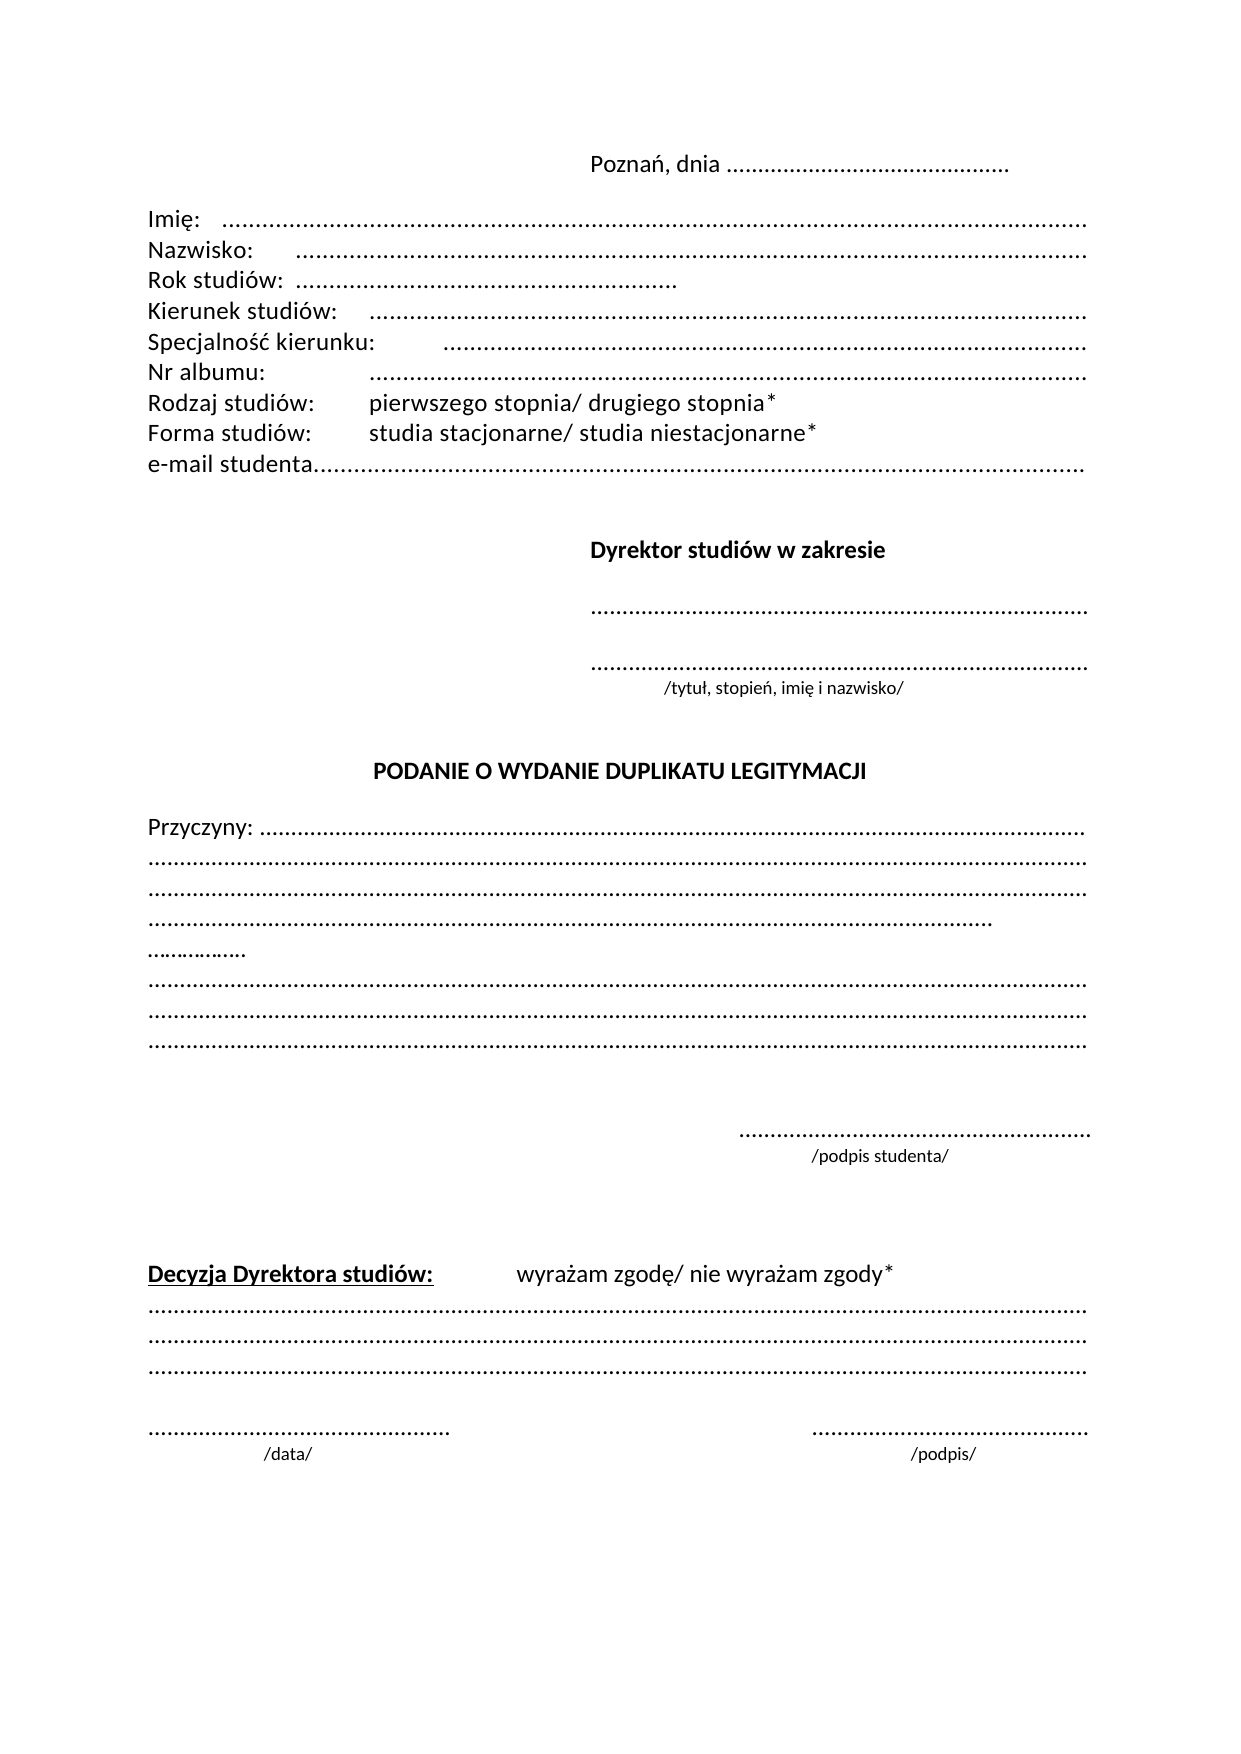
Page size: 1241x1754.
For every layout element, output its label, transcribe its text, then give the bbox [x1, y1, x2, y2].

text ........................................................ [148, 1113, 1092, 1144]
text Przyczyny: ................................................................................................................................... [148, 811, 1092, 841]
text Kierunek studiów: ........................................................................................................... [148, 295, 1092, 326]
text Nr albumu: ........................................................................................................... [148, 356, 1092, 387]
text ............................................................................... [148, 646, 1092, 676]
text ................................................ ............................................ [148, 1411, 1092, 1442]
text PODANIE O WYDANIE DUPLIKATU LEGITYMACJI [148, 755, 1092, 786]
text Poznań, dnia ............................................. [148, 148, 1092, 178]
text Nazwisko: ...................................................................................................................... [148, 234, 1092, 264]
text Rodzaj studiów: pierwszego stopnia/ drugiego stopnia* [148, 387, 1092, 417]
text /tytuł, stopień, imię i nazwisko/ [148, 676, 1092, 699]
text .......................................................................................................................................................................................................................................................................................................... [148, 1319, 1092, 1381]
text Specjalność kierunku: ................................................................................................ [148, 326, 1092, 356]
text ...........................................................................................................................................................................................................................................................................................…………….. [148, 872, 1092, 963]
text Decyzja Dyrektora studiów: wyrażam zgodę/ nie wyrażam zgody* [148, 1258, 1092, 1289]
text e-mail studenta................................................................................................................... [148, 448, 1092, 478]
text ..................................................................................................................................................... [148, 841, 1092, 872]
text ............................................................................................................................................................................................................................................................................................................................................................................................................................................................... [148, 963, 1092, 1055]
text Rok studiów: ......................................................... [148, 264, 1092, 295]
text /podpis studenta/ [148, 1144, 1092, 1167]
text Dyrektor studiów w zakresie [148, 534, 1092, 564]
text /data/ /podpis/ [148, 1442, 1092, 1464]
text ..................................................................................................................................................... [148, 1289, 1092, 1319]
text Forma studiów: studia stacjonarne/ studia niestacjonarne* [148, 417, 1092, 448]
text ............................................................................... [148, 590, 1092, 620]
text Imię: ................................................................................................................................. [148, 203, 1092, 234]
